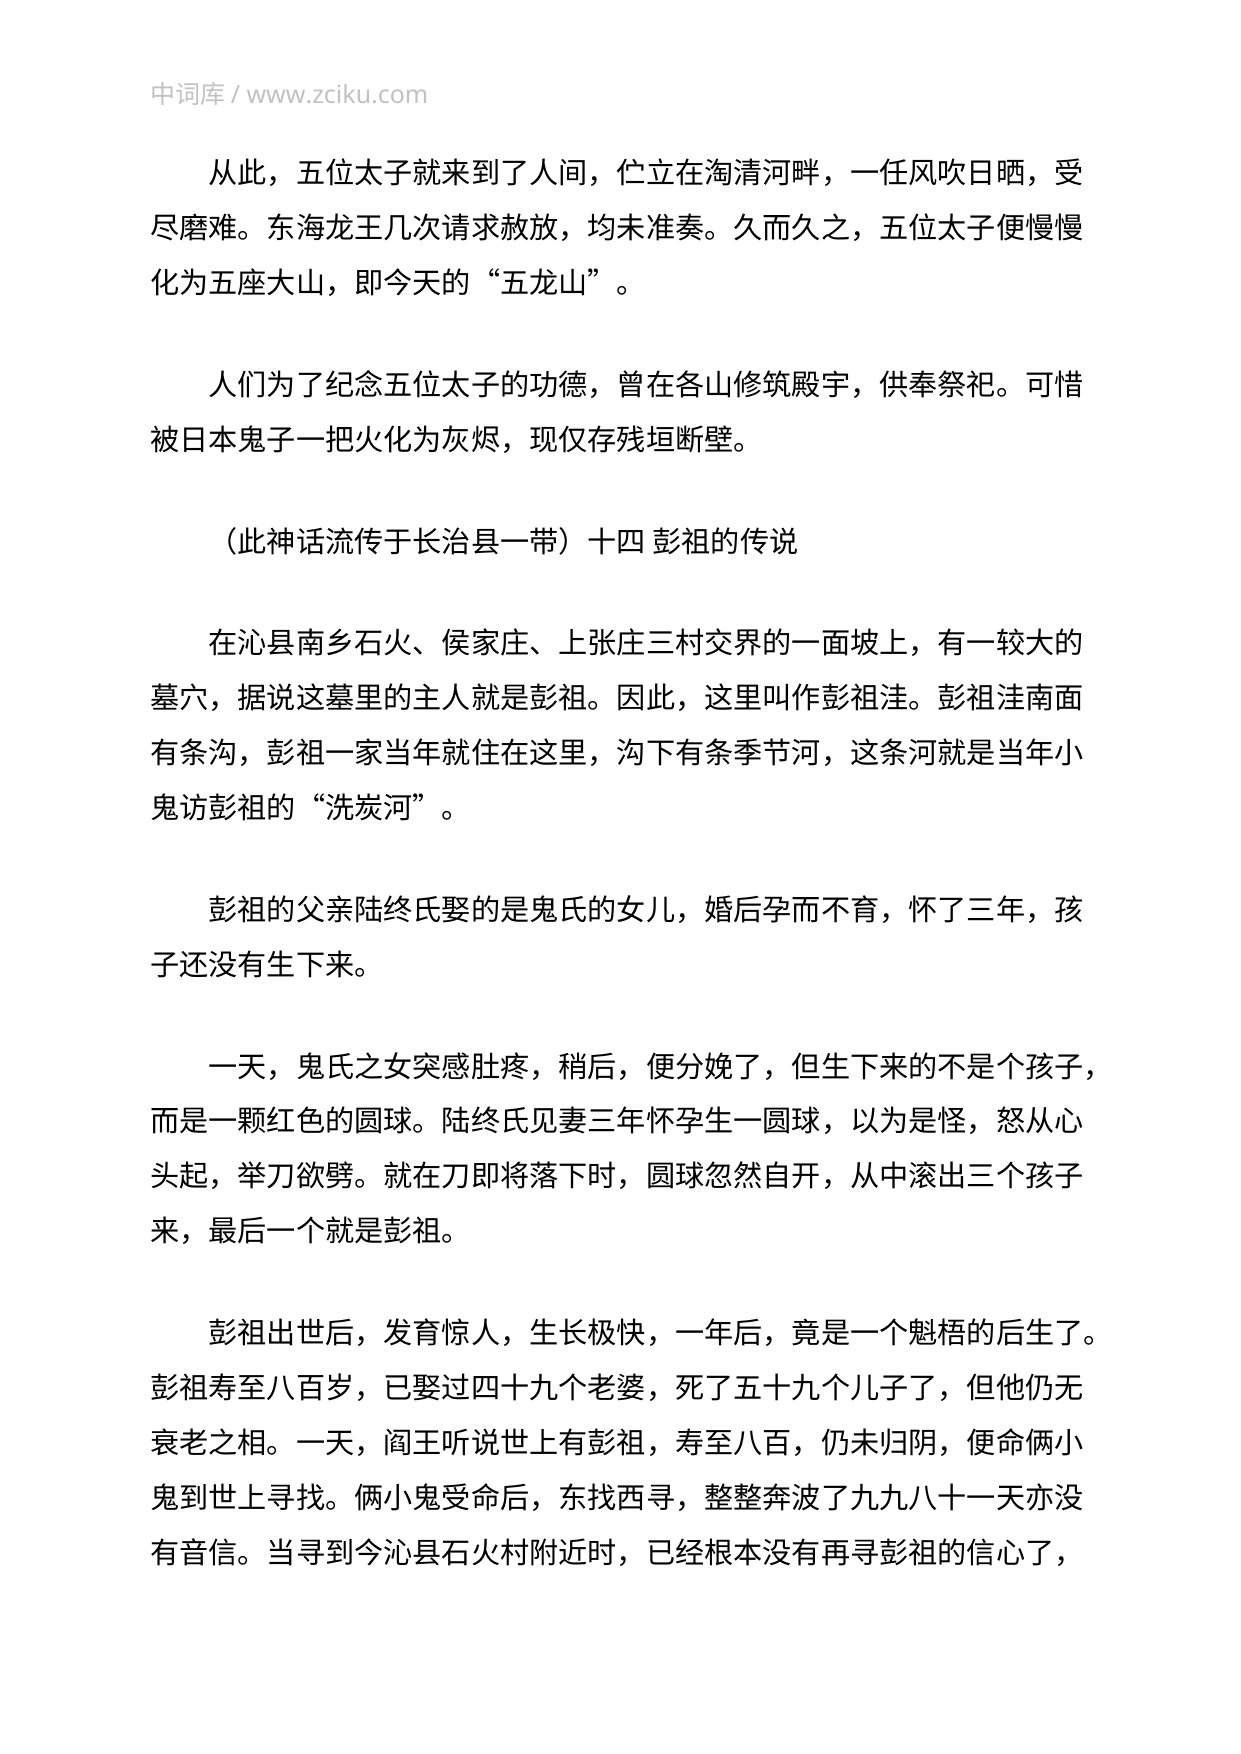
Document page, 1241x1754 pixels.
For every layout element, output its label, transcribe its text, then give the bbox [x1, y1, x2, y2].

text 彭祖的父亲陆终氏娶的是鬼氏的女儿，婚后孕而不育，怀了三年，孩子还没有生下来。 [150, 886, 1090, 984]
text （此神话流传于长治县一带）十四 彭祖的传说 [150, 518, 1090, 561]
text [150, 1309, 1090, 1571]
text 一天，鬼氏之女突感肚疼，稍后，便分娩了，但生下来的不是个孩子，而是一颗红色的圆球。陆终氏见妻三年怀孕生一圆球，以为是怪，怒从心头起，举刀欲劈。就在刀即将落下时，圆球忽然自开，从中滚出三个孩子来，最后一个就是彭祖。 [150, 1043, 1090, 1250]
text 人们为了纪念五位太子的功德，曾在各山修筑殿宇，供奉祭祀。可惜被日本鬼子一把火化为灰烬，现仅存残垣断壁。 [150, 362, 1090, 459]
text 在沁县南乡石火、侯家庄、上张庄三村交界的一面坡上，有一较大的墓穴，据说这墓里的主人就是彭祖。因此，这里叫作彭祖洼。彭祖洼南面有条沟，彭祖一家当年就住在这里，沟下有条季节河，这条河就是当年小鬼访彭祖的“洗炭河”。 [150, 620, 1090, 827]
text 从此，五位太子就来到了人间，伫立在淘清河畔，一任风吹日晒，受尽磨难。东海龙王几次请求赦放，均未准奏。久而久之，五位太子便慢慢化为五座大山，即今天的“五龙山”。 [150, 150, 1090, 302]
